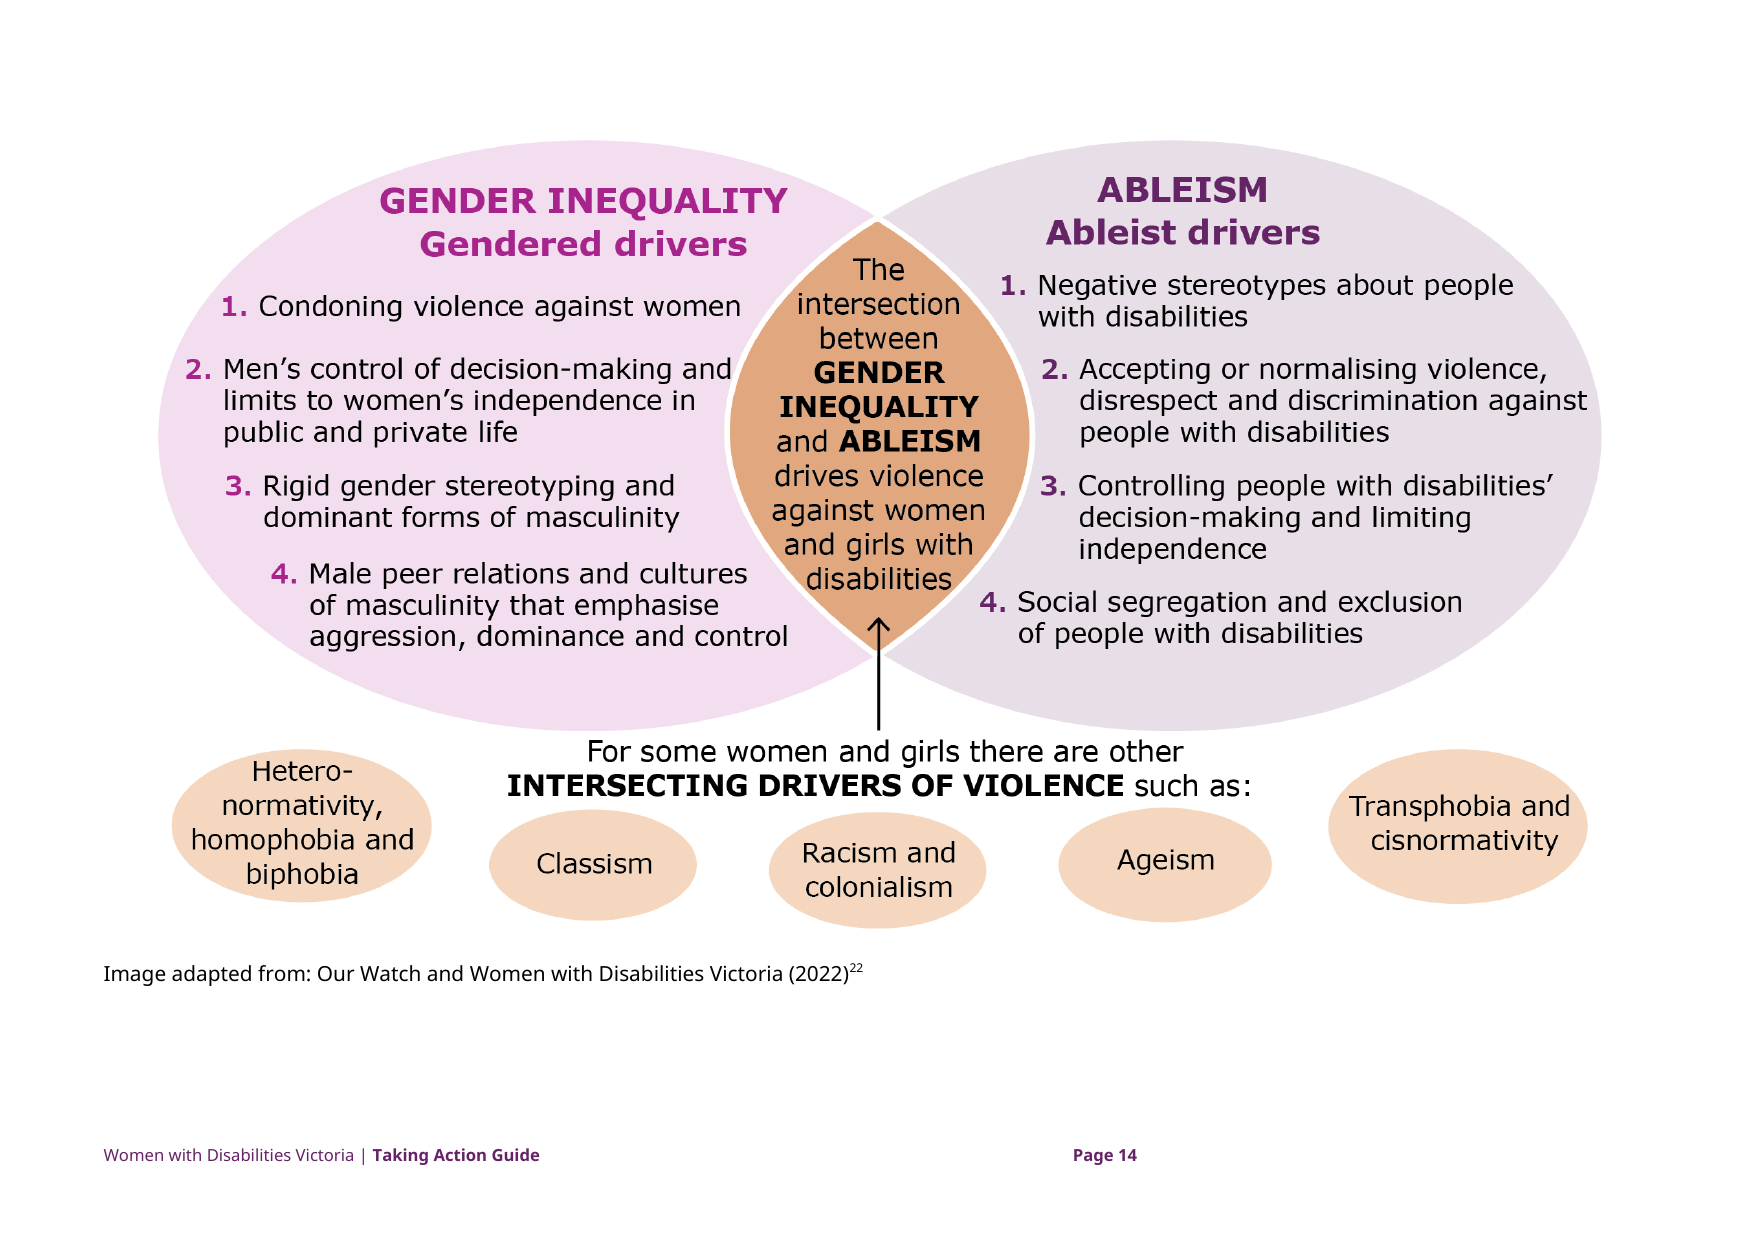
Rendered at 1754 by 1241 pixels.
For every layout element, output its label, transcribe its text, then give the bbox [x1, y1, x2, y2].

picture [146, 135, 1608, 931]
text Image adapted from: Our Watch and Women with Disabilities Victoria (2022) [103, 959, 1651, 988]
